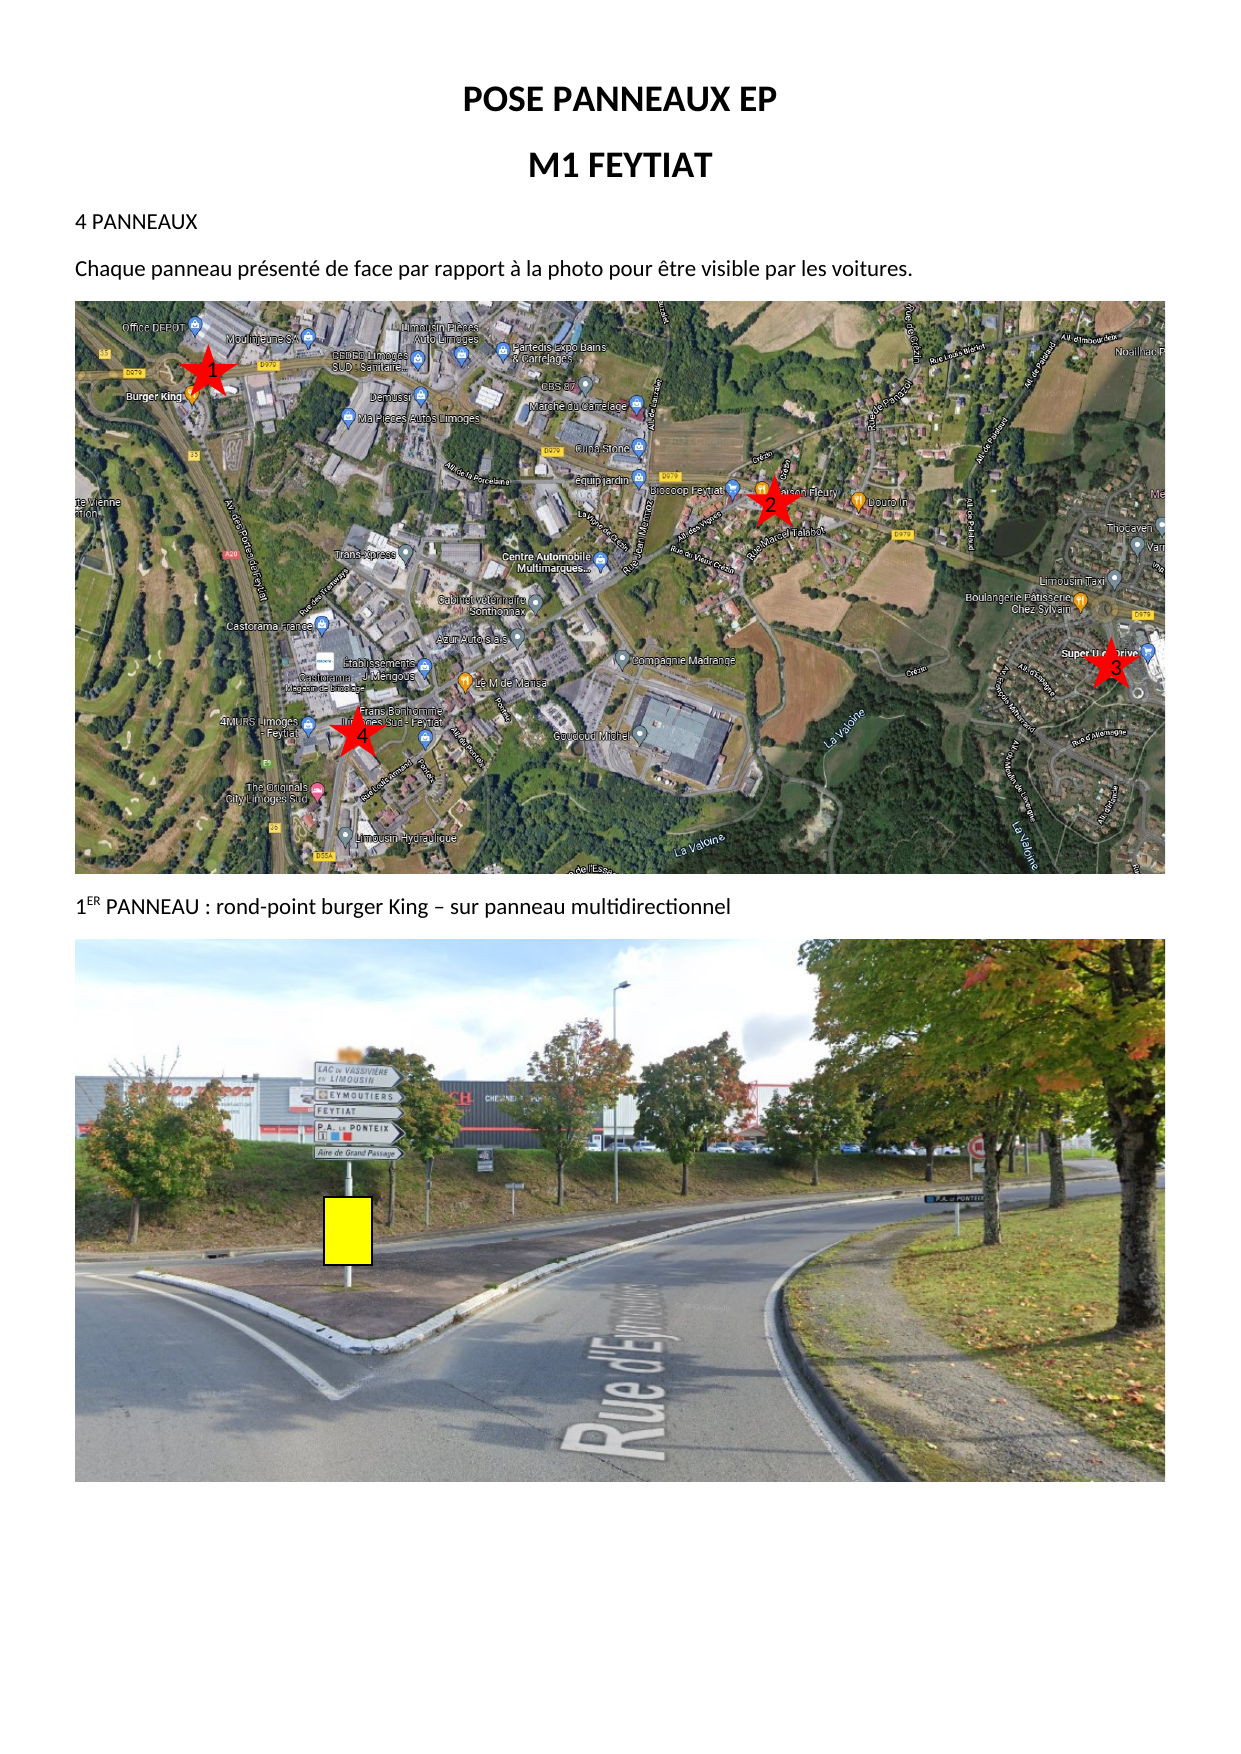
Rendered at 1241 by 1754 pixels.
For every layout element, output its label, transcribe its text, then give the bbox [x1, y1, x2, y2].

text POSE PANNEAUX EP [75, 75, 1165, 121]
text Chaque panneau présenté de face par rapport à la photo pour être visible par les voitures. [75, 254, 1165, 282]
text 1ER PANNEAU : rond-point burger King – sur panneau multidirectionnel [75, 892, 1165, 921]
text 4 PANNEAUX [75, 207, 1165, 235]
picture [75, 939, 1166, 1482]
picture [75, 301, 1166, 874]
text M1 FEYTIAT [75, 141, 1165, 187]
